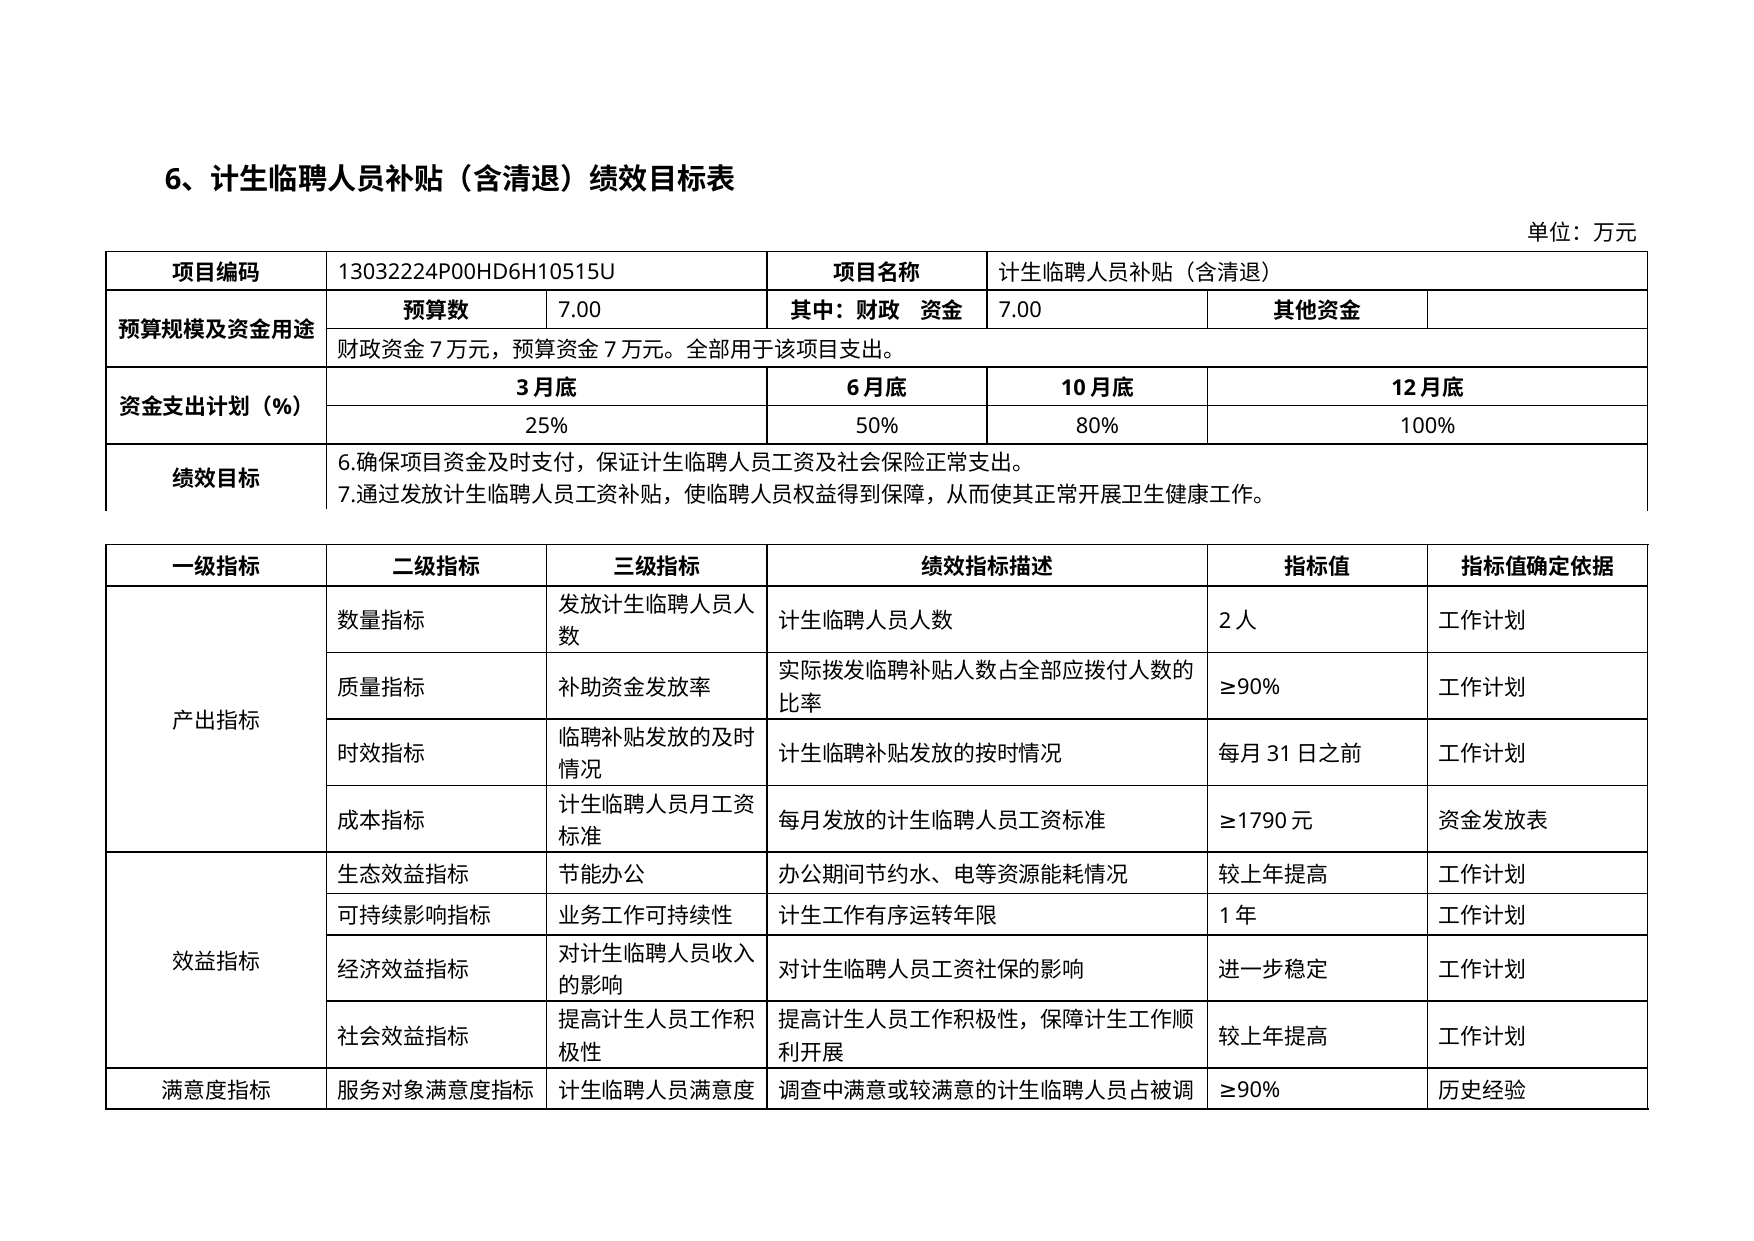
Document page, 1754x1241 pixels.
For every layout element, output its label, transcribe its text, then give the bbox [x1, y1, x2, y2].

table_cell 项目编码 [107, 252, 326, 289]
table_cell 预算数 [327, 291, 546, 328]
table_cell 社会效益指标 [327, 1002, 546, 1067]
table_cell 临聘补贴发放的及时情况 [547, 720, 766, 784]
table_cell 对计生临聘人员工资社保的影响 [768, 936, 1207, 1000]
table_cell 提高计生人员工作积极性 [547, 1002, 766, 1067]
table_cell 资金支出计划（%） [107, 368, 326, 443]
table_cell 计生临聘人员满意度 [547, 1069, 766, 1108]
table_cell 质量指标 [327, 653, 546, 718]
table_cell 服务对象满意度指标 [327, 1069, 546, 1108]
table_cell 工作计划 [1428, 853, 1647, 892]
table_cell ≥90% [1208, 653, 1427, 718]
table_header 单位：万元 [107, 211, 1647, 251]
table_cell 产出指标 [107, 587, 326, 851]
table_cell 13032224P00HD6H10515U [327, 252, 766, 289]
table_cell 财政资金7万元，预算资金7万元。全部用于该项目支出。 [327, 329, 1647, 366]
table_cell 6月底 [768, 368, 986, 404]
table_cell 工作计划 [1428, 587, 1647, 651]
table_cell 工作计划 [1428, 1002, 1647, 1067]
table_cell 每月31日之前 [1208, 720, 1427, 784]
table_cell 工作计划 [1428, 936, 1647, 1000]
table_cell ≥90% [1208, 1069, 1427, 1108]
table_cell 实际拨发临聘补贴人数占全部应拨付人数的比率 [768, 653, 1207, 718]
text 6、计生临聘人员补贴（含清退）绩效目标表 [106, 144, 1648, 209]
table_cell 办公期间节约水、电等资源能耗情况 [768, 853, 1207, 892]
table_cell 25% [327, 406, 766, 443]
table_cell 较上年提高 [1208, 1002, 1427, 1067]
table_cell 效益指标 [107, 853, 326, 1067]
table_cell 进一步稳定 [1208, 936, 1427, 1000]
table_cell 10月底 [988, 368, 1207, 404]
table_cell 成本指标 [327, 786, 546, 851]
table_cell 满意度指标 [107, 1069, 326, 1108]
table_cell 经济效益指标 [327, 936, 546, 1000]
table_cell 其中：财政 资金 [768, 291, 986, 328]
table_cell 调查中满意或较满意的计生临聘人员占被调查计生临聘人员的比率 [768, 1069, 1207, 1108]
table_cell 工作计划 [1428, 653, 1647, 718]
table_cell 提高计生人员工作积极性，保障计生工作顺利开展 [768, 1002, 1207, 1067]
table_cell 6.确保项目资金及时支付，保证计生临聘人员工资及社会保险正常支出。 7.通过发放计生临聘人员工资补贴，使临聘人员权益得到保障，从而使其正常开展卫生健康工作。 [327, 445, 1647, 509]
table_header 一级指标 [107, 545, 326, 585]
table_cell 7.00 [547, 291, 766, 328]
table_cell 较上年提高 [1208, 853, 1427, 892]
table_cell 对计生临聘人员收入的影响 [547, 936, 766, 1000]
table_cell 发放计生临聘人员人数 [547, 587, 766, 651]
table_cell 计生临聘人员补贴（含清退） [988, 252, 1647, 289]
table_cell 1年 [1208, 894, 1427, 934]
table_cell 100% [1208, 406, 1647, 443]
table_cell 7.00 [988, 291, 1207, 328]
table_header 指标值确定依据 [1428, 545, 1647, 585]
table_header 绩效指标描述 [768, 545, 1207, 585]
table_cell 12月底 [1208, 368, 1647, 404]
table_cell 数量指标 [327, 587, 546, 651]
table_cell 历史经验 [1428, 1069, 1647, 1108]
table_cell ≥1790元 [1208, 786, 1427, 851]
table_cell 工作计划 [1428, 894, 1647, 934]
table_cell 计生工作有序运转年限 [768, 894, 1207, 934]
table_cell 80% [988, 406, 1207, 443]
table_cell 业务工作可持续性 [547, 894, 766, 934]
table_cell 工作计划 [1428, 720, 1647, 784]
table_cell 预算规模及资金用途 [107, 291, 326, 366]
table_cell 时效指标 [327, 720, 546, 784]
table_cell 补助资金发放率 [547, 653, 766, 718]
table_cell 节能办公 [547, 853, 766, 892]
table_cell 可持续影响指标 [327, 894, 546, 934]
table_cell 每月发放的计生临聘人员工资标准 [768, 786, 1207, 851]
table_cell 计生临聘人员月工资标准 [547, 786, 766, 851]
table_cell [1428, 291, 1647, 328]
table_cell 50% [768, 406, 986, 443]
table_header 二级指标 [327, 545, 546, 585]
table_cell 其他资金 [1208, 291, 1427, 328]
table_cell 3月底 [327, 368, 766, 404]
table_cell 计生临聘人员人数 [768, 587, 1207, 651]
table_cell 2人 [1208, 587, 1427, 651]
table_cell 资金发放表 [1428, 786, 1647, 851]
table_cell 生态效益指标 [327, 853, 546, 892]
table_header 三级指标 [547, 545, 766, 585]
table_cell 绩效目标 [107, 445, 326, 509]
table_cell 计生临聘补贴发放的按时情况 [768, 720, 1207, 784]
table_cell 项目名称 [768, 252, 986, 289]
table_header 指标值 [1208, 545, 1427, 585]
